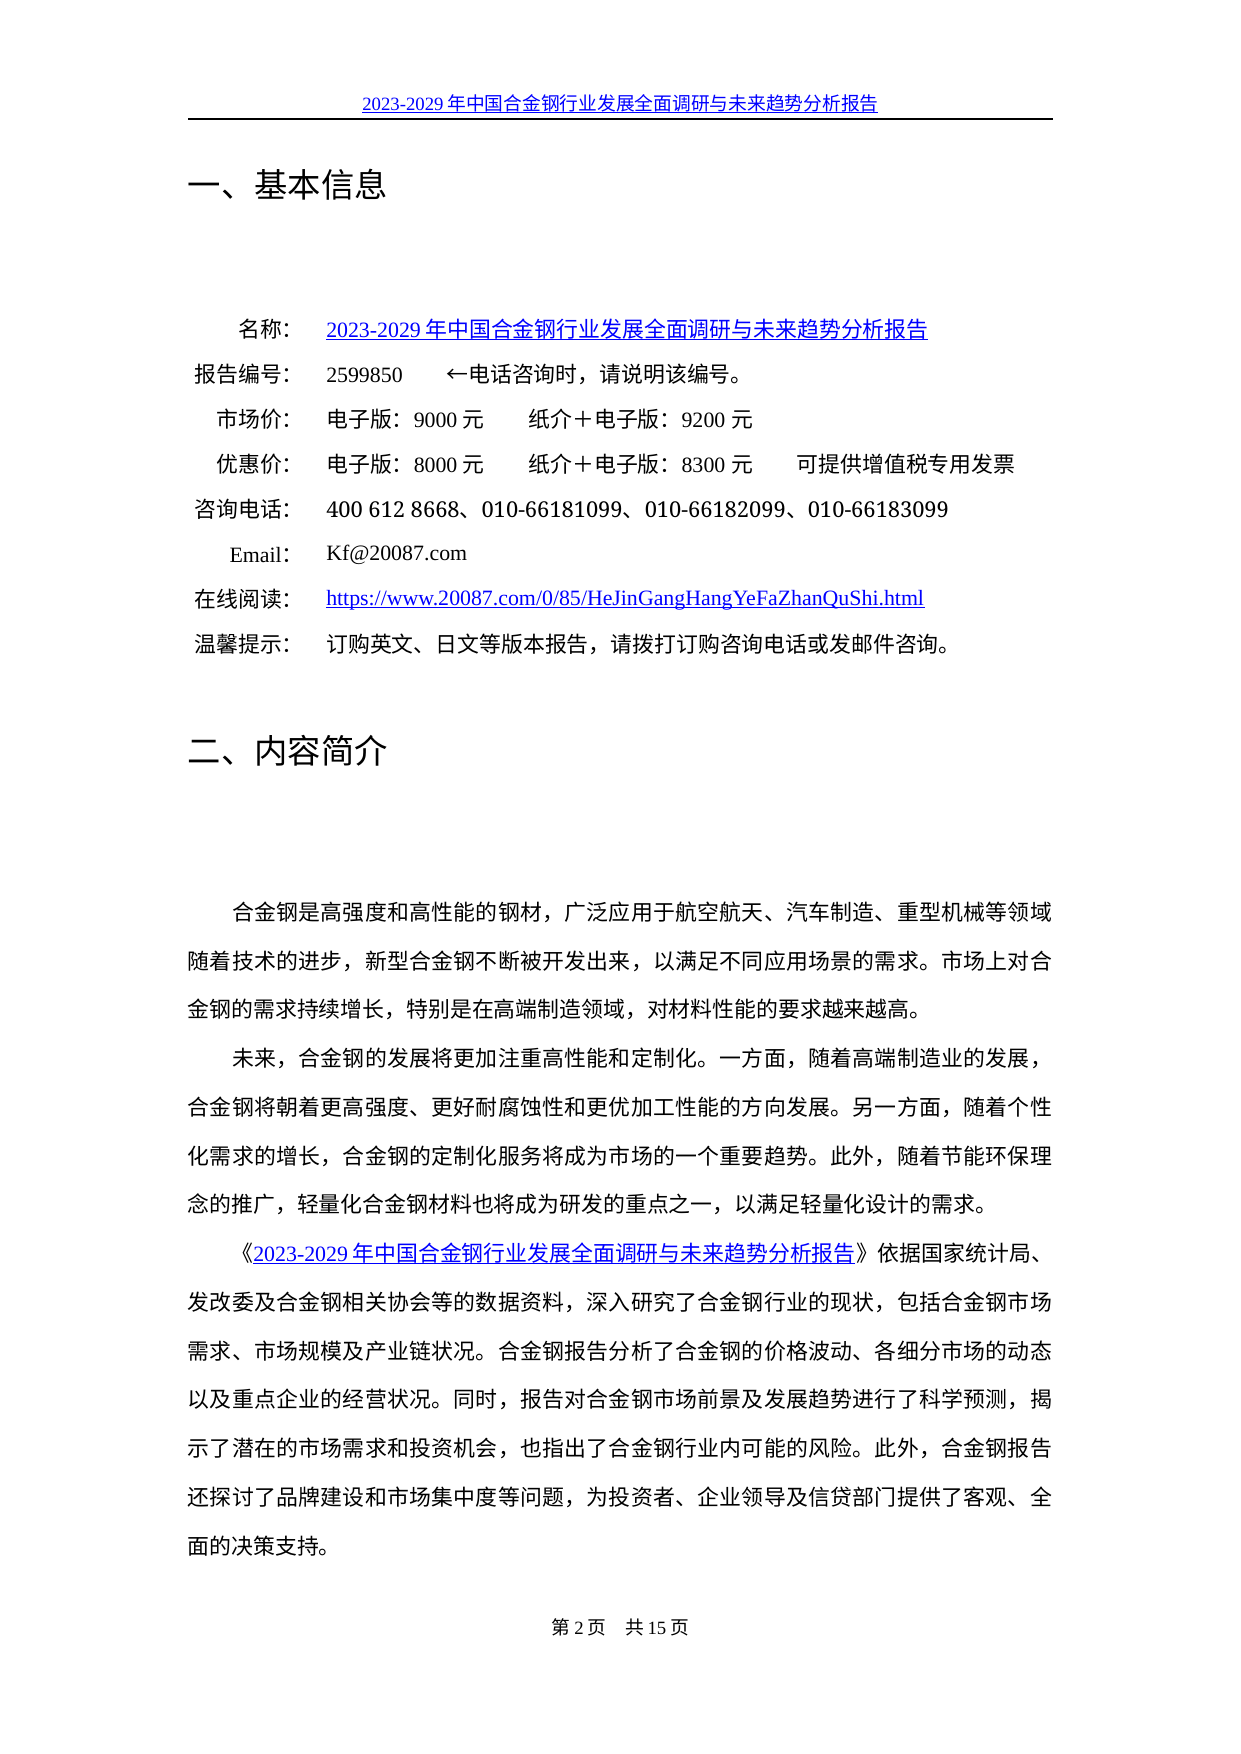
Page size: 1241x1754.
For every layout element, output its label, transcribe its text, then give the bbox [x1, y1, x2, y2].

table_cell 电子版：8000 元 纸介＋电子版：8300 元 可提供增值税专用发票 [315, 447, 1073, 492]
table_cell 温馨提示： [167, 627, 315, 672]
table_cell 电子版：9000 元 纸介＋电子版：9200 元 [315, 402, 1073, 447]
table_cell [315, 582, 1073, 627]
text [187, 894, 1053, 1561]
table_cell 优惠价： [167, 447, 315, 492]
table_cell 咨询电话： [167, 492, 315, 537]
table_cell Kf@20087.com [315, 537, 1073, 582]
table_header 名称： [167, 312, 315, 357]
title 一、基本信息 [187, 150, 1053, 215]
table_cell 在线阅读： [167, 582, 315, 627]
table_cell Email： [167, 537, 315, 582]
table_cell 报告编号： [167, 357, 315, 402]
table_header 2023-2029年中国合金钢行业发展全面调研与未来趋势分析报告 [315, 312, 1073, 357]
table_cell 400 612 8668、010-66181099、010-66182099、010-66183099 [315, 492, 1073, 537]
title 二、内容简介 [187, 717, 1053, 782]
table_cell 市场价： [167, 402, 315, 447]
table_cell 订购英文、日文等版本报告，请拨打订购咨询电话或发邮件咨询。 [315, 627, 1073, 672]
table_cell 2599850 ←电话咨询时，请说明该编号。 [315, 357, 1073, 402]
